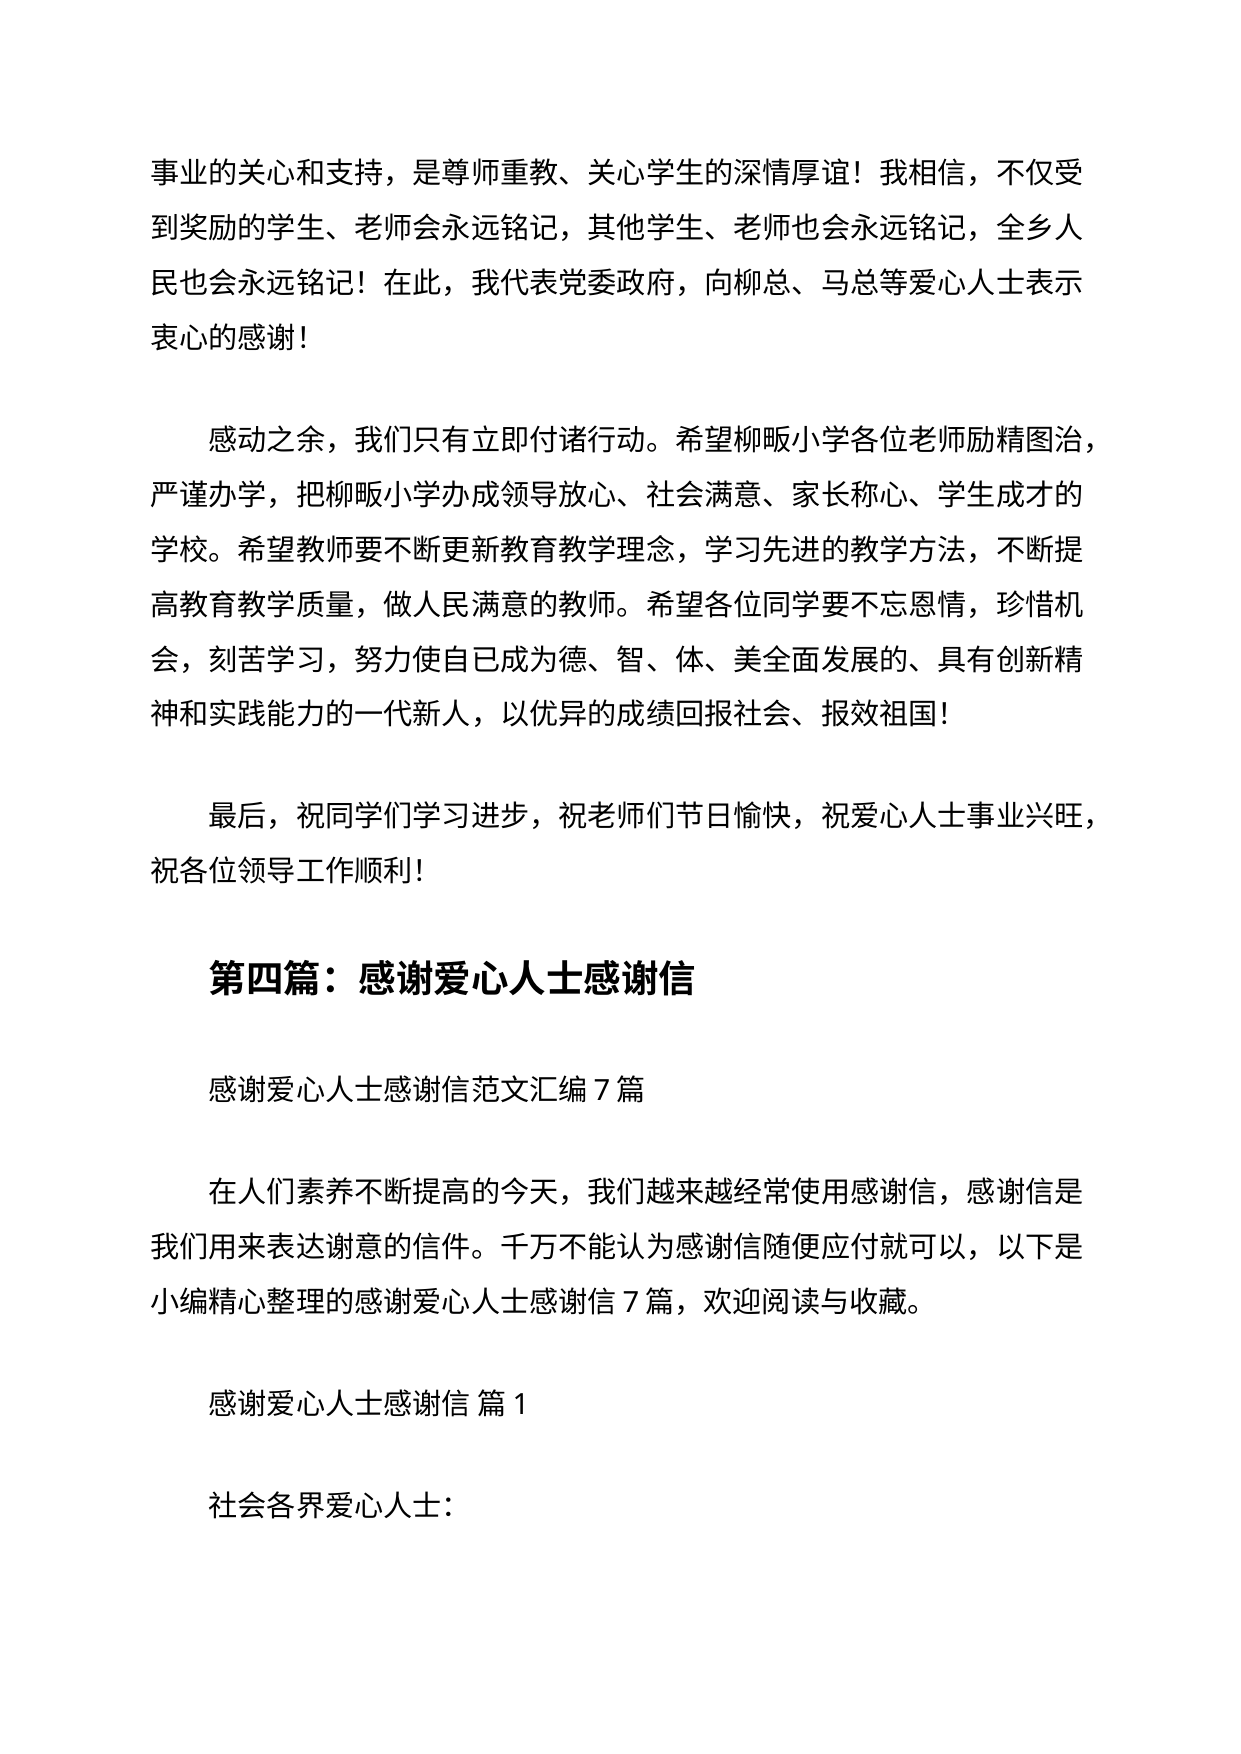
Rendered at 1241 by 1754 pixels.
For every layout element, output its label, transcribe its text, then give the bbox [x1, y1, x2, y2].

text 感谢爱心人士感谢信范文汇编7篇 [150, 1067, 1090, 1109]
text 社会各界爱心人士： [150, 1482, 1090, 1525]
text 在人们素养不断提高的今天，我们越来越经常使用感谢信，感谢信是我们用来表达谢意的信件。千万不能认为感谢信随便应付就可以，以下是小编精心整理的感谢爱心人士感谢信7篇，欢迎阅读与收藏。 [150, 1169, 1090, 1321]
text 第四篇：感谢爱心人士感谢信 [150, 949, 1090, 1004]
text 最后，祝同学们学习进步，祝老师们节日愉快，祝爱心人士事业兴旺，祝各位领导工作顺利！ [150, 793, 1090, 890]
text 感动之余，我们只有立即付诸行动。希望柳畈小学各位老师励精图治，严谨办学，把柳畈小学办成领导放心、社会满意、家长称心、学生成才的学校。希望教师要不断更新教育教学理念，学习先进的教学方法，不断提高教育教学质量，做人民满意的教师。希望各位同学要不忘恩情，珍惜机会，刻苦学习，努力使自已成为德、智、体、美全面发展的、具有创新精神和实践能力的一代新人，以优异的成绩回报社会、报效祖国！ [150, 416, 1090, 733]
text 感谢爱心人士感谢信 篇1 [150, 1381, 1090, 1423]
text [150, 150, 1090, 357]
